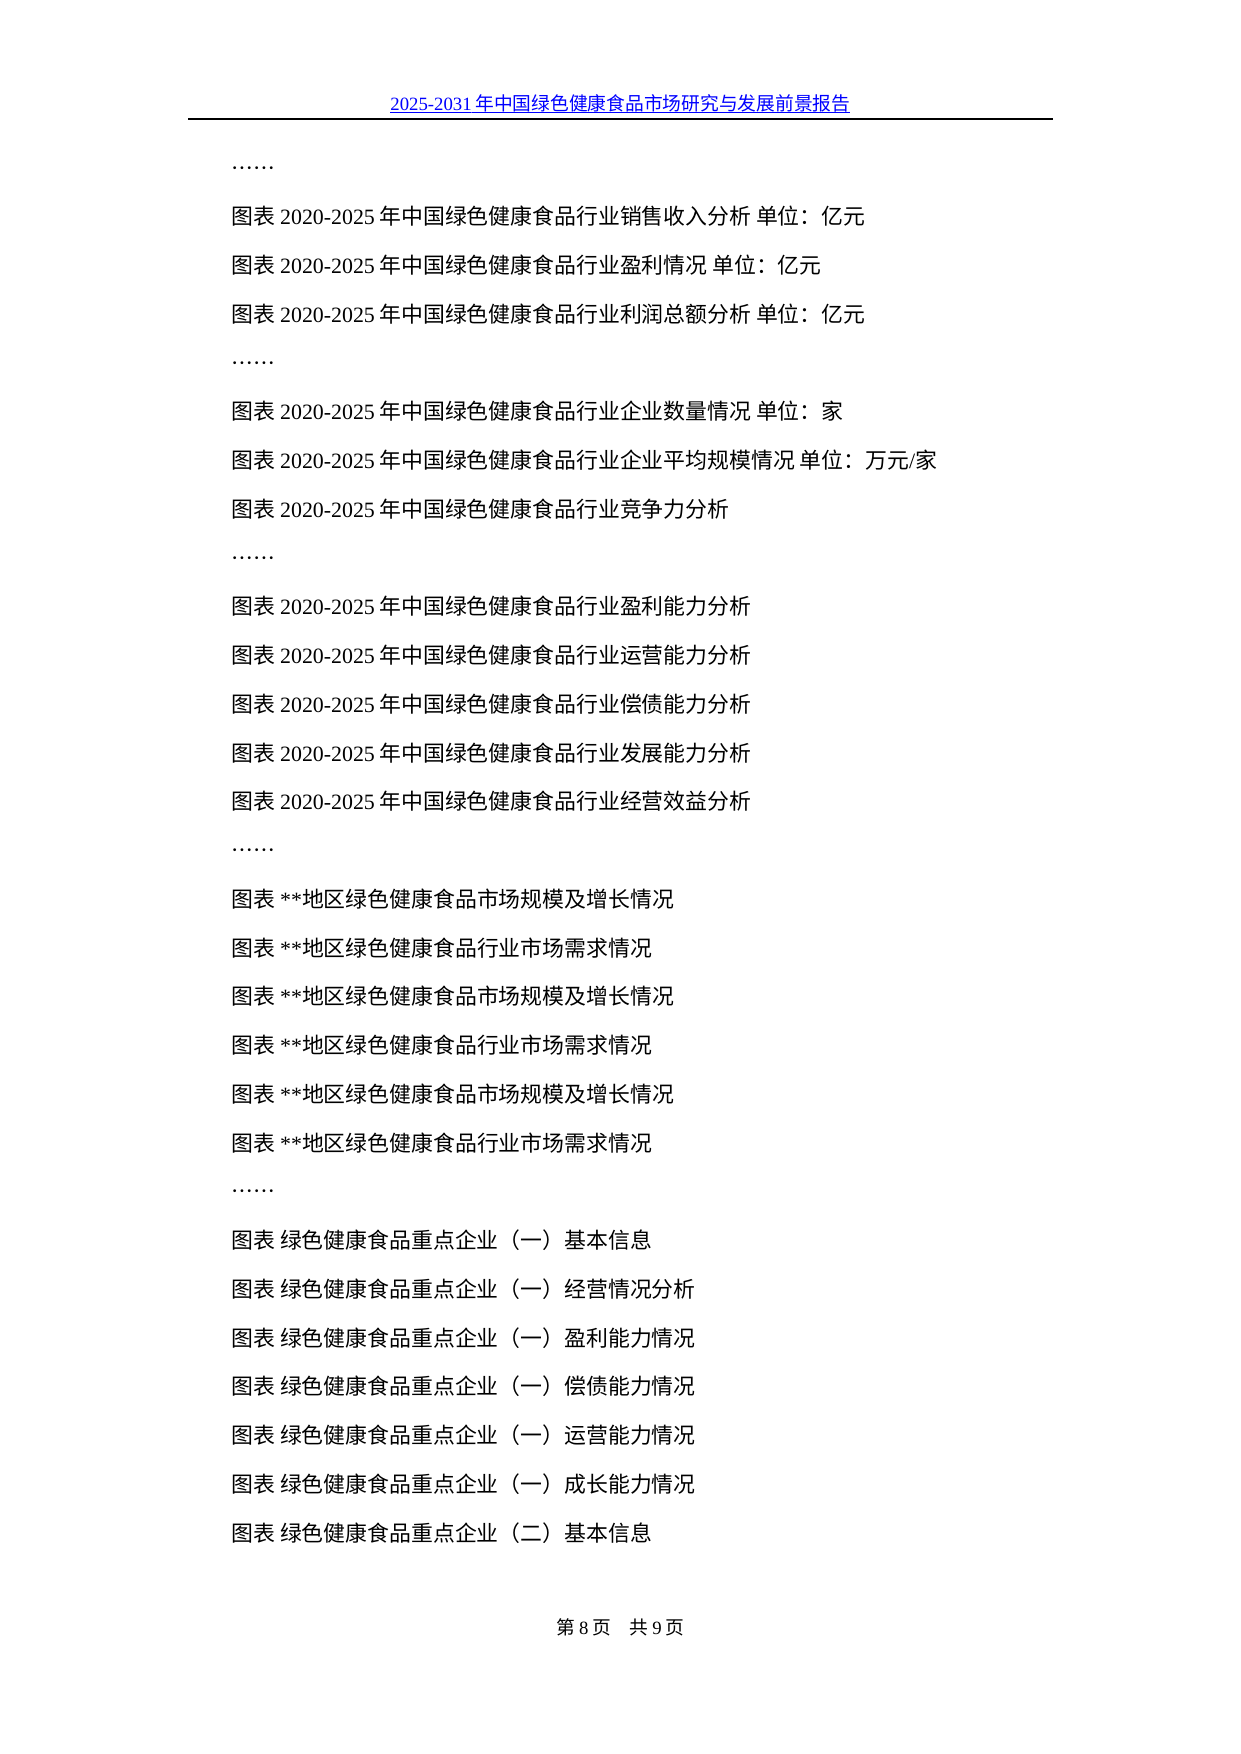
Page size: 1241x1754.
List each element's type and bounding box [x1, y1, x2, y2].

text [187, 150, 1053, 1548]
